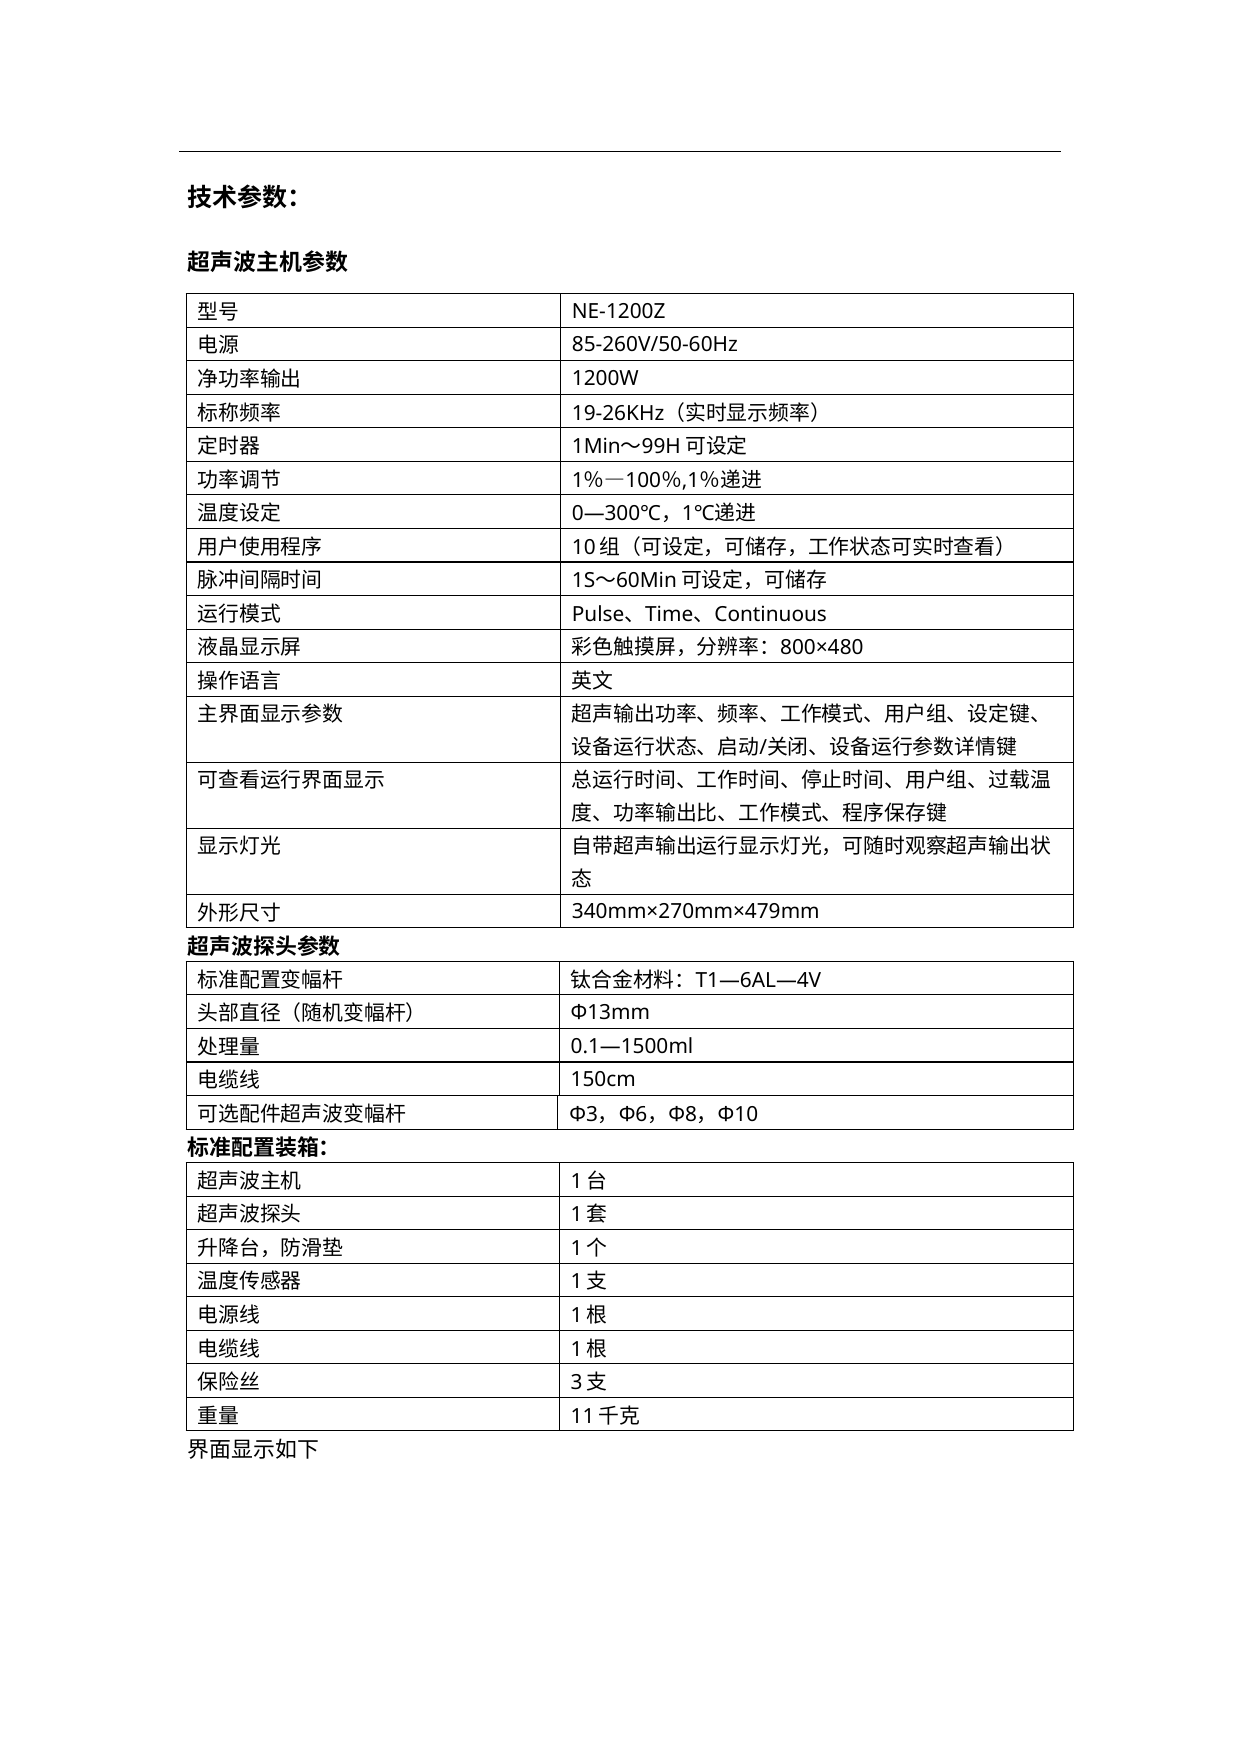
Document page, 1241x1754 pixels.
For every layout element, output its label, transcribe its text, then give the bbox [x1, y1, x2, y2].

table_cell 头部直径（随机变幅杆） [187, 995, 559, 1028]
table_cell 1根 [560, 1297, 1073, 1330]
table_header 型号 [187, 294, 560, 327]
table_cell 1％—100％,1％递进 [561, 462, 1073, 494]
table_cell 1S～60Min可设定，可储存 [561, 563, 1073, 595]
table_cell 电缆线 [187, 1063, 559, 1095]
table_cell 电源线 [187, 1297, 559, 1330]
table_header 钛合金材料：T1—6AL—4V [560, 962, 1073, 994]
table_cell 处理量 [187, 1029, 559, 1061]
table_cell 可查看运行界面显示 [187, 763, 560, 828]
table_cell 1Min～99H可设定 [561, 428, 1073, 461]
table_cell 0.1—1500ml [560, 1029, 1073, 1061]
table_cell 340mm×270mm×479mm [561, 895, 1073, 927]
table_cell 11千克 [560, 1398, 1073, 1430]
list 界面显示如下 [187, 1431, 1053, 1464]
table_cell Φ3，Φ6，Φ8，Φ10 [558, 1096, 1073, 1128]
table_cell 超声波探头 [187, 1197, 559, 1229]
table_cell 电缆线 [187, 1331, 559, 1363]
table_cell 19-26KHz（实时显示频率） [561, 395, 1073, 427]
table_cell 升降台，防滑垫 [187, 1230, 559, 1263]
table_cell 净功率输出 [187, 361, 560, 394]
list 技术参数： 超声波主机参数 [187, 163, 1053, 293]
table_cell 标称频率 [187, 395, 560, 427]
table_cell 操作语言 [187, 663, 560, 696]
table_cell 1支 [560, 1264, 1073, 1296]
table_cell 1个 [560, 1230, 1073, 1263]
table_cell 外形尺寸 [187, 895, 560, 927]
table_cell 功率调节 [187, 462, 560, 494]
text 标准配置装箱： [187, 1130, 1053, 1162]
table_header 超声波主机 [187, 1163, 559, 1196]
table_cell 自带超声输出运行显示灯光，可随时观察超声输出状态 [561, 829, 1073, 894]
table_cell 重量 [187, 1398, 559, 1430]
table_cell 彩色触摸屏，分辨率：800×480 [561, 630, 1073, 662]
table_header NE-1200Z [561, 294, 1073, 327]
table_cell 脉冲间隔时间 [187, 563, 560, 595]
table_cell 用户使用程序 [187, 529, 560, 561]
table_header 标准配置变幅杆 [187, 962, 559, 994]
table_cell 150cm [560, 1063, 1073, 1095]
table_cell 超声输出功率、频率、工作模式、用户组、设定键、设备运行状态、启动/关闭、设备运行参数详情键 [561, 697, 1073, 762]
table_cell 3支 [560, 1364, 1073, 1397]
table_cell 温度设定 [187, 495, 560, 528]
table_cell Φ13mm [560, 995, 1073, 1028]
table_header 1台 [560, 1163, 1073, 1196]
table_cell 可选配件超声波变幅杆 [187, 1096, 557, 1128]
table_cell 1套 [560, 1197, 1073, 1229]
table_cell 保险丝 [187, 1364, 559, 1397]
table_cell 温度传感器 [187, 1264, 559, 1296]
table_cell 主界面显示参数 [187, 697, 560, 762]
table_cell Pulse、Time、Continuous [561, 596, 1073, 628]
table_cell 1根 [560, 1331, 1073, 1363]
table_cell 运行模式 [187, 596, 560, 628]
table_cell 1200W [561, 361, 1073, 394]
table_cell 85-260V/50-60Hz [561, 328, 1073, 360]
table_cell 英文 [561, 663, 1073, 696]
table_cell 0—300℃，1℃递进 [561, 495, 1073, 528]
table_cell 定时器 [187, 428, 560, 461]
table_cell 液晶显示屏 [187, 630, 560, 662]
text 超声波探头参数 [187, 928, 1053, 961]
table_cell 电源 [187, 328, 560, 360]
table_cell 10组（可设定，可储存，工作状态可实时查看） [561, 529, 1073, 561]
table_cell 显示灯光 [187, 829, 560, 894]
table_cell 总运行时间、工作时间、停止时间、用户组、过载温度、功率输出比、工作模式、程序保存键 [561, 763, 1073, 828]
